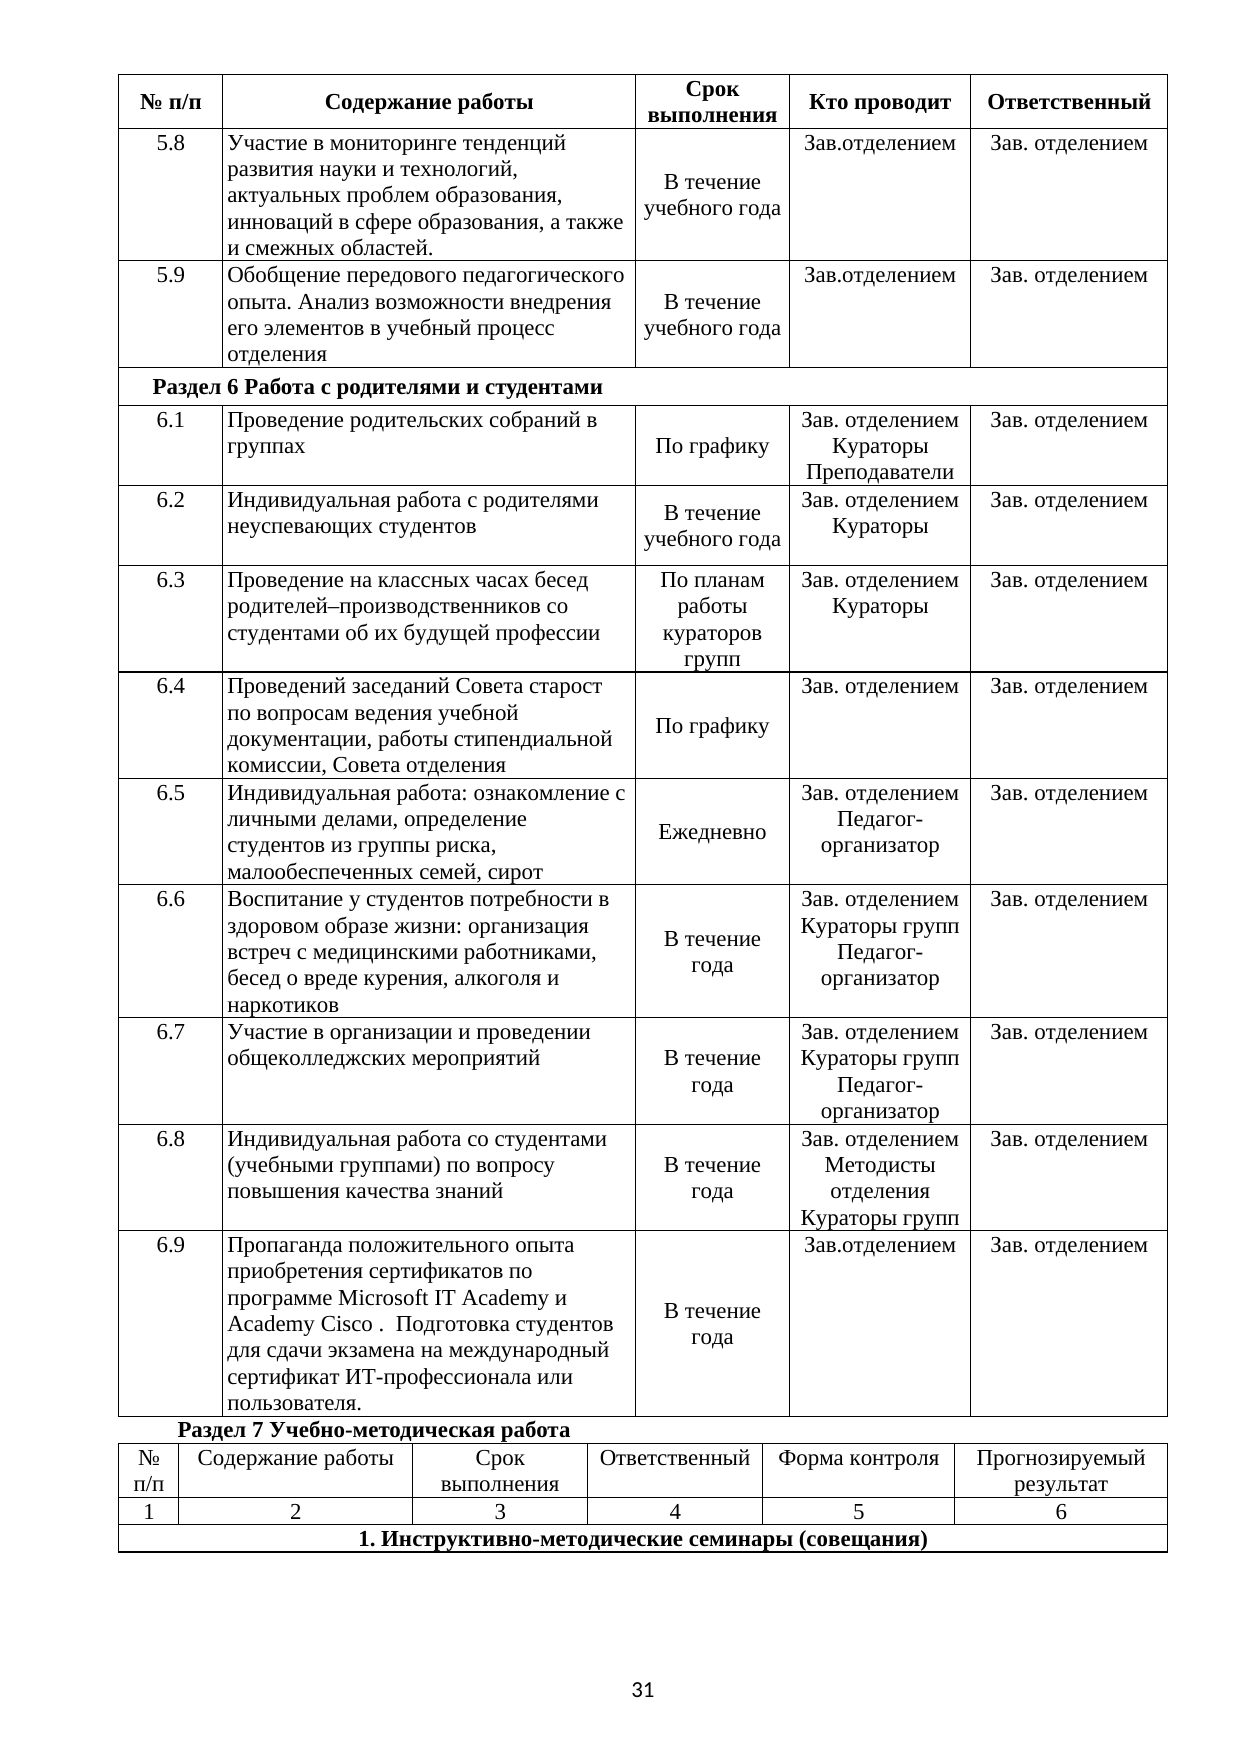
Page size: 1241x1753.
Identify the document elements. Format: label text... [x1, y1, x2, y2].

table_cell 6 [955, 1498, 1167, 1524]
table_cell 6.3 [119, 566, 222, 671]
table_cell 5.8 [119, 129, 222, 260]
table_cell 5.9 [119, 261, 222, 367]
table_cell Ежедневно [636, 779, 789, 884]
table_cell Зав. отделением [971, 129, 1167, 260]
table_cell Зав. отделением [971, 406, 1167, 485]
table_cell Зав. отделением [971, 1125, 1167, 1230]
table_cell 6.1 [119, 406, 222, 485]
table_cell 3 [413, 1498, 587, 1524]
table_cell Зав. отделением [790, 673, 970, 778]
table_cell Зав. отделением Педагог-организатор [790, 779, 970, 884]
table_cell Зав.отделением [790, 261, 970, 367]
table_cell Раздел 6 Работа с родителями и студентами [119, 368, 1167, 405]
table_cell Зав. отделением [971, 486, 1167, 565]
table_header Ответственный [971, 75, 1167, 128]
table_cell 6.5 [119, 779, 222, 884]
table_cell Зав. отделением [971, 673, 1167, 778]
table_cell В течение года [636, 885, 789, 1017]
table_cell Зав. отделением Кураторы групп Педагог-организатор [790, 1018, 970, 1123]
table_cell По графику [636, 406, 789, 485]
table_cell Индивидуальная работа: ознакомление с личными делами, определение студентов из группы риска, малообеспеченных семей, сирот [223, 779, 635, 884]
table_header № п/п [119, 75, 222, 128]
table_cell Обобщение передового педагогического опыта. Анализ возможности внедрения его элементов в учебный процесс отделения [223, 261, 635, 367]
table_cell Зав. отделением [971, 779, 1167, 884]
table_cell В течение учебного года [636, 486, 789, 565]
table_cell Зав.отделением [790, 1231, 970, 1416]
table_cell В течение учебного года [636, 129, 789, 260]
table_cell Зав. отделением Методисты отделения Кураторы групп [790, 1125, 970, 1230]
table_cell 4 [588, 1498, 762, 1524]
table_cell 1 [119, 1498, 178, 1524]
table_cell В течение года [636, 1018, 789, 1123]
table_cell 6.9 [119, 1231, 222, 1416]
table_header Кто проводит [790, 75, 970, 128]
table_cell Зав. отделением [971, 261, 1167, 367]
table_cell Индивидуальная работа с родителями неуспевающих студентов [223, 486, 635, 565]
table_header Форма контроля [763, 1444, 954, 1497]
table_cell Зав.отделением [790, 129, 970, 260]
table_cell Зав. отделением Кураторы [790, 486, 970, 565]
table_cell В течение учебного года [636, 261, 789, 367]
table_cell Проведение на классных часах бесед родителей–производственников со студентами об их будущей профессии [223, 566, 635, 671]
table_cell Пропаганда положительного опыта приобретения сертификатов по программе Microsoft IT Academy и Academy Cisco . Подготовка студентов для сдачи экзамена на международный сертификат ИТ-профессионала или пользователя. [223, 1231, 635, 1416]
table_cell 6.2 [119, 486, 222, 565]
table_cell Проведение родительских собраний в группах [223, 406, 635, 485]
table_cell Участие в организации и проведении общеколледжских мероприятий [223, 1018, 635, 1123]
table_cell 6.8 [119, 1125, 222, 1230]
table_header Содержание работы [179, 1444, 412, 1497]
table_cell По планам работы кураторов групп [636, 566, 789, 671]
table_cell Воспитание у студентов потребности в здоровом образе жизни: организация встреч с медицинскими работниками, бесед о вреде курения, алкоголя и наркотиков [223, 885, 635, 1017]
table_header Срок выполнения [636, 75, 789, 128]
table_cell Зав. отделением [971, 1018, 1167, 1123]
table_cell 2 [179, 1498, 412, 1524]
table_cell 5 [763, 1498, 954, 1524]
table_cell 1. Инструктивно-методические семинары (совещания) [119, 1525, 1167, 1551]
table_cell 6.4 [119, 673, 222, 778]
table_header Срок выполнения [413, 1444, 587, 1497]
table_header Содержание работы [223, 75, 635, 128]
table_cell Зав. отделением [971, 566, 1167, 671]
table_cell 6.7 [119, 1018, 222, 1123]
table_cell По графику [636, 673, 789, 778]
table_cell В течение года [636, 1125, 789, 1230]
table_cell 6.6 [119, 885, 222, 1017]
table_header Прогнозируемый результат [955, 1444, 1167, 1497]
table_cell Зав. отделением [971, 1231, 1167, 1416]
table_cell Зав. отделением Кураторы [790, 566, 970, 671]
table_cell В течение года [636, 1231, 789, 1416]
table_cell Индивидуальная работа со студентами (учебными группами) по вопросу повышения качества знаний [223, 1125, 635, 1230]
table_cell Проведений заседаний Совета старост по вопросам ведения учебной документации, работы стипендиальной комиссии, Совета отделения [223, 673, 635, 778]
table_cell Зав. отделением Кураторы Преподаватели [790, 406, 970, 485]
subtitle Раздел 7 Учебно-методическая работа [118, 1417, 1167, 1443]
table_header № п/п [119, 1444, 178, 1497]
table_header Ответственный [588, 1444, 762, 1497]
table_cell Зав. отделением [971, 885, 1167, 1017]
table_cell Зав. отделением Кураторы групп Педагог-организатор [790, 885, 970, 1017]
table_cell Участие в мониторинге тенденций развития науки и технологий, актуальных проблем образования, инноваций в сфере образования, а также и смежных областей. [223, 129, 635, 260]
